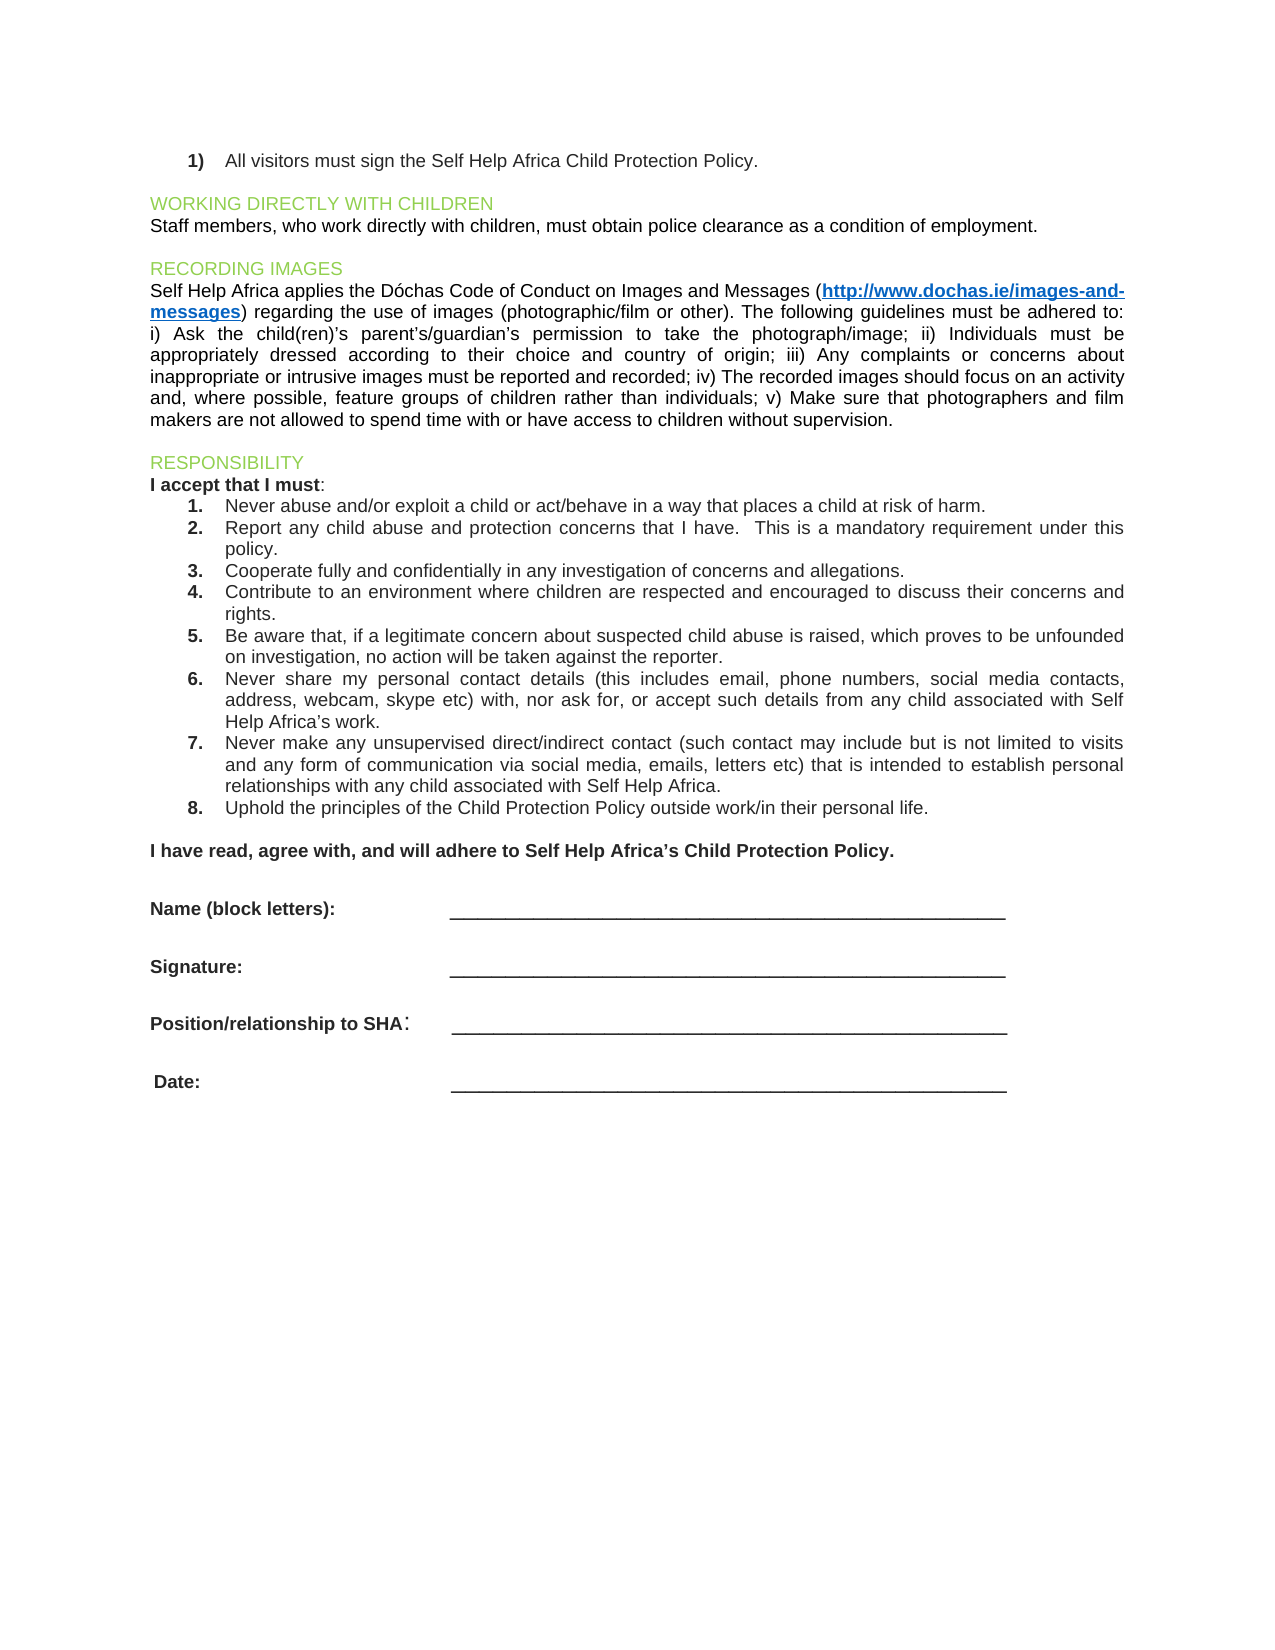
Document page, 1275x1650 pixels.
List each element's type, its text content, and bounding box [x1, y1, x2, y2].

text Signature: ________________________________________ [91, 949, 1125, 978]
text RESPONSIBILITY [150, 452, 1125, 473]
list Never make any unsupervised direct/indirect contact (such contact may include but is not limited to visits and any form of communication via social media, emails, letters etc) that is intended to establish personal relationships with any child associated with Self Help Africa. [187, 732, 1125, 797]
text Name (block letters): ________________________________________ [91, 892, 1125, 921]
text I have read, agree with, and will adhere to Self Help Africa’s Child Protection Policy. [150, 840, 1125, 862]
text Self Help Africa applies the Dóchas Code of Conduct on Images and Messages (http://www.dochas.ie/images-and-messages) regarding the use of images (photographic/film or other). The following guidelines must be adhered to: i) Ask the child(ren)’s parent’s/guardian’s permission to take the photograph/image; ii) Individuals must be appropriately dressed according to their choice and country of origin; iii) Any complaints or concerns about inappropriate or intrusive images must be reported and recorded; iv) The recorded images should focus on an activity and, where possible, feature groups of children rather than individuals; v) Make sure that photographers and film makers are not allowed to spend time with or have access to children without supervision. [150, 279, 1125, 430]
text I accept that I must: [150, 473, 1125, 495]
text RECORDING IMAGES [150, 258, 1125, 279]
text WORKING DIRECTLY WITH CHILDREN [150, 193, 1125, 215]
list Report any child abuse and protection concerns that I have. This is a mandatory requirement under this policy. [187, 517, 1125, 560]
text Staff members, who work directly with children, must obtain police clearance as a condition of employment. [150, 215, 1125, 236]
list Never abuse and/or exploit a child or act/behave in a way that places a child at risk of harm. [187, 495, 1125, 517]
list Cooperate fully and confidentially in any investigation of concerns and allegations. [187, 560, 1125, 581]
list Be aware that, if a legitimate concern about suspected child abuse is raised, which proves to be unfounded on investigation, no action will be taken against the reporter. [187, 624, 1125, 667]
list Uphold the principles of the Child Protection Policy outside work/in their personal life. [187, 797, 1125, 818]
text Position/relationship to SHA: ________________________________________ [91, 1007, 1125, 1036]
list Never share my personal contact details (this includes email, phone numbers, social media contacts, address, webcam, skype etc) with, nor ask for, or accept such details from any child associated with Self Help Africa’s work. [187, 667, 1125, 732]
list Contribute to an environment where children are respected and encouraged to discuss their concerns and rights. [187, 581, 1125, 624]
list All visitors must sign the Self Help Africa Child Protection Policy. [187, 150, 1125, 172]
text Date: ________________________________________ [91, 1064, 1125, 1093]
